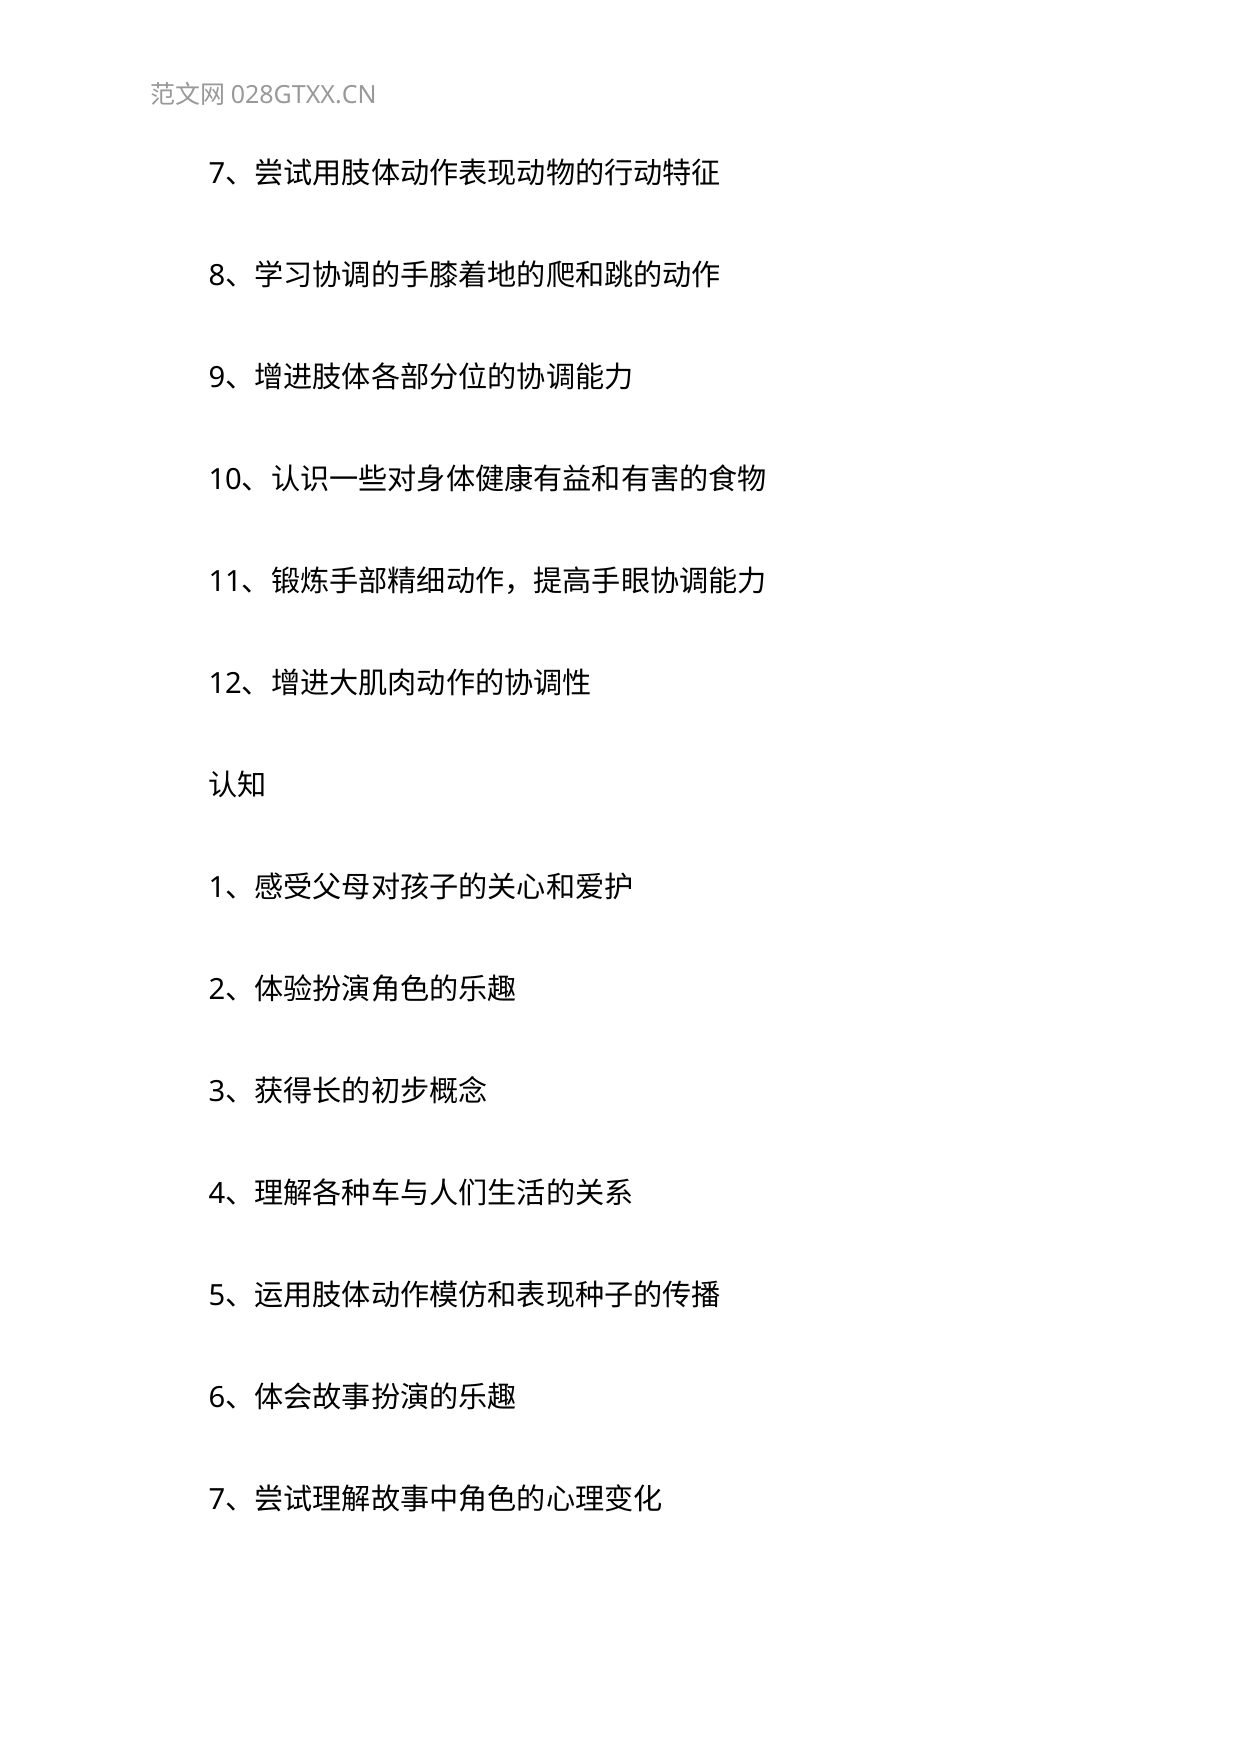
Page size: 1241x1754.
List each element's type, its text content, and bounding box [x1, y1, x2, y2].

text 10、认识一些对身体健康有益和有害的食物 [150, 456, 1090, 498]
text 11、锻炼手部精细动作，提高手眼协调能力 [150, 558, 1090, 600]
text 4、理解各种车与人们生活的关系 [150, 1169, 1090, 1212]
text 7、尝试理解故事中角色的心理变化 [150, 1476, 1090, 1518]
text 8、学习协调的手膝着地的爬和跳的动作 [150, 252, 1090, 294]
text 2、体验扮演角色的乐趣 [150, 966, 1090, 1008]
text 12、增进大肌肉动作的协调性 [150, 660, 1090, 702]
text 6、体会故事扮演的乐趣 [150, 1373, 1090, 1416]
text 认知 [150, 762, 1090, 804]
text 5、运用肢体动作模仿和表现种子的传播 [150, 1272, 1090, 1314]
text 3、获得长的初步概念 [150, 1068, 1090, 1110]
text 7、尝试用肢体动作表现动物的行动特征 [150, 150, 1090, 192]
text 1、感受父母对孩子的关心和爱护 [150, 864, 1090, 906]
text 9、增进肢体各部分位的协调能力 [150, 354, 1090, 396]
